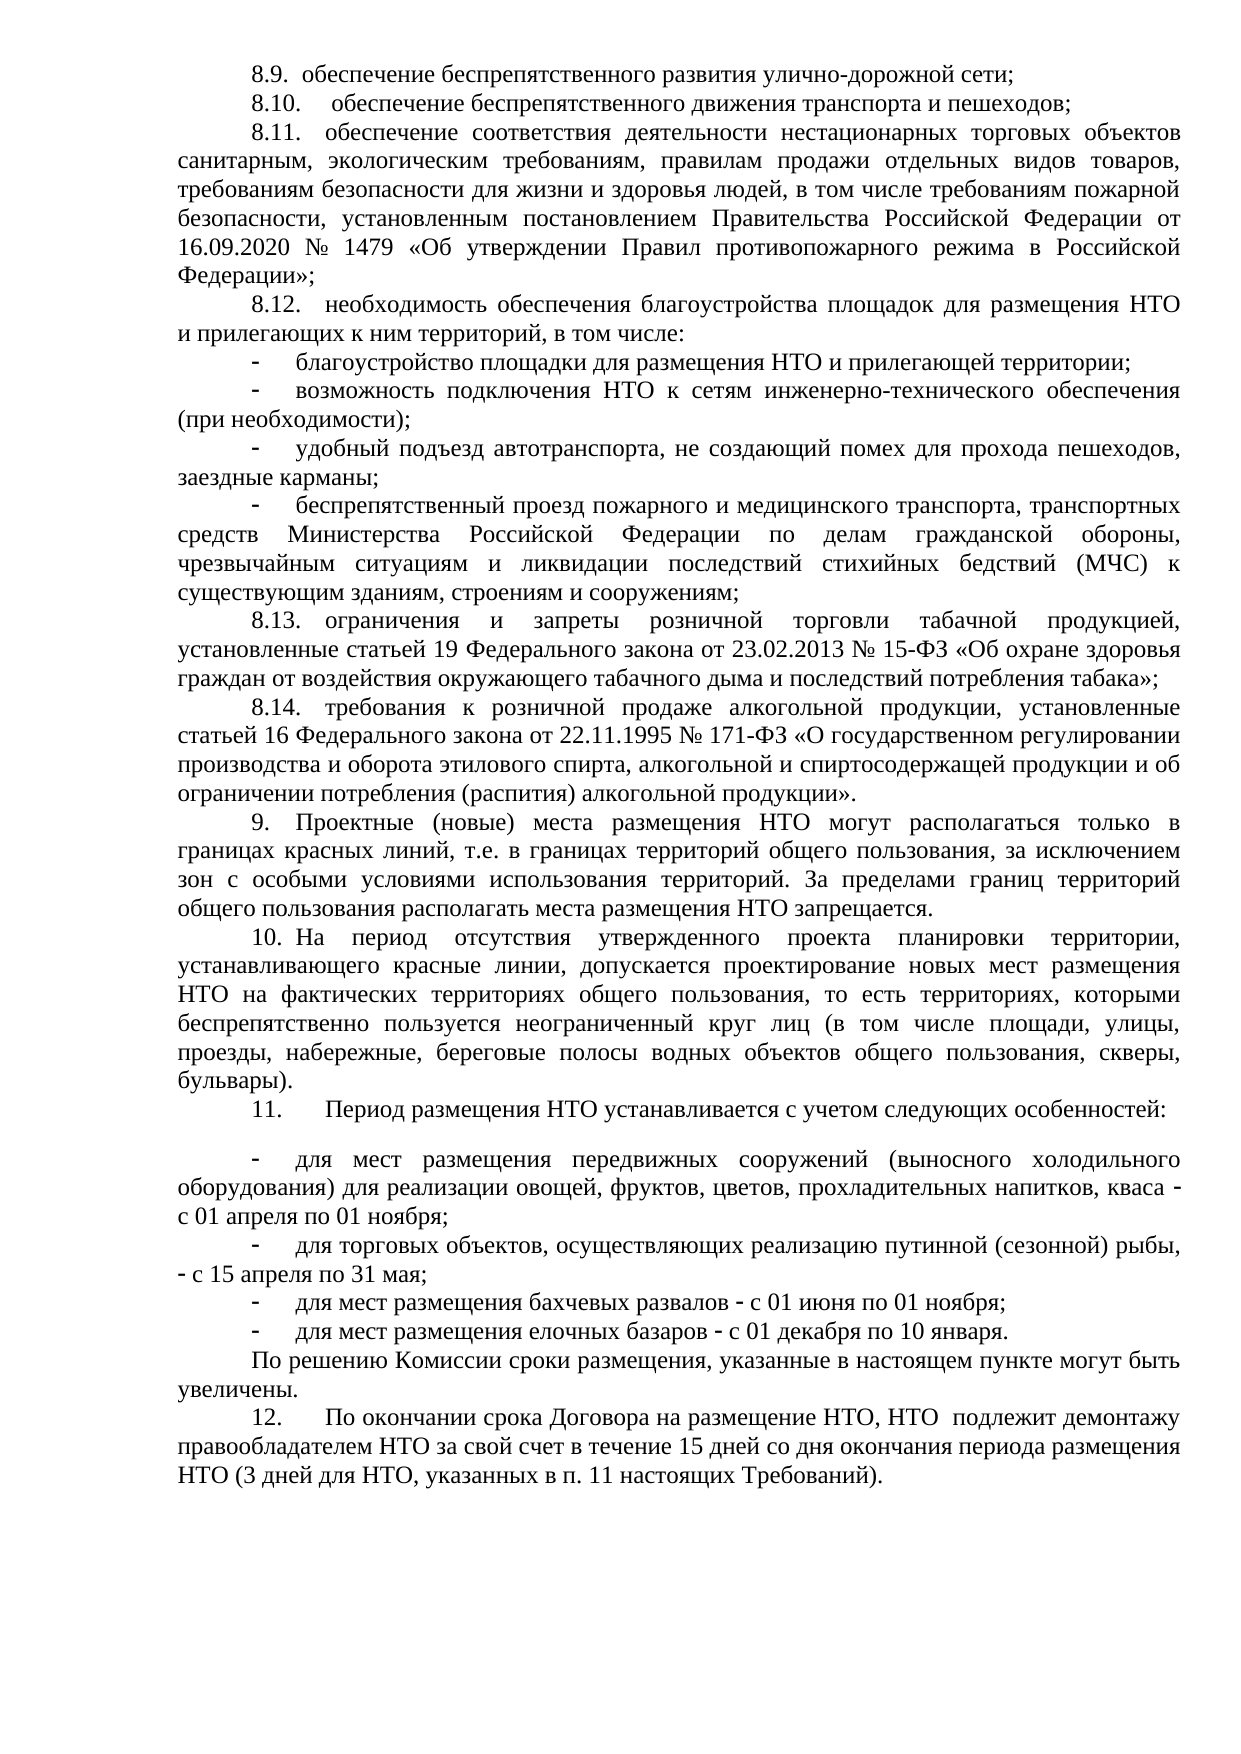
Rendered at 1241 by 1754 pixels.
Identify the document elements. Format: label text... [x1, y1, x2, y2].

list На период отсутствия утвержденного проекта планировки территории, устанавливающего красные линии, допускается проектирование новых мест размещения НТО на фактических территориях общего пользования, то есть территориях, которыми беспрепятственно пользуется неограниченный круг лиц (в том числе площади, улицы, проезды, набережные, береговые полосы водных объектов общего пользования, скверы, бульвары). [177, 922, 1181, 1094]
list для торговых объектов, осуществляющих реализацию путинной (сезонной) рыбы, с 15 апреля по 31 мая; [177, 1230, 1181, 1287]
list для мест размещения передвижных сооружений (выносного холодильного оборудования) для реализации овощей, фруктов, цветов, прохладительных напитков, кваса с 01 апреля по 01 ноября; [177, 1144, 1181, 1230]
list обеспечение беспрепятственного движения транспорта и пешеходов; [177, 88, 1181, 117]
list для мест размещения бахчевых развалов с 01 июня по 01 ноября; [177, 1287, 1181, 1316]
list требования к розничной продаже алкогольной продукции, установленные статьей 16 Федерального закона от 22.11.1995 № 171-ФЗ «О государственном регулировании производства и оборота этилового спирта, алкогольной и спиртосодержащей продукции и об ограничении потребления (распития) алкогольной продукции». [177, 692, 1181, 807]
list для мест размещения елочных базаров с 01 декабря по 10 января. [177, 1316, 1181, 1345]
text По решению Комиссии сроки размещения, указанные в настоящем пункте могут быть увеличены. [177, 1345, 1181, 1402]
list возможность подключения НТО к сетям инженерно-технического обеспечения (при необходимости); [177, 375, 1181, 433]
list благоустройство площадки для размещения НТО и прилегающей территории; [177, 347, 1181, 375]
list обеспечение соответствия деятельности нестационарных торговых объектов санитарным, экологическим требованиям, правилам продажи отдельных видов товаров, требованиям безопасности для жизни и здоровья людей, в том числе требованиям пожарной безопасности, установленным постановлением Правительства Российской Федерации от 16.09.2020 № 1479 «Об утверждении Правил противопожарного режима в Российской Федерации»; [177, 117, 1181, 289]
list необходимость обеспечения благоустройства площадок для размещения НТО и прилегающих к ним территорий, в том числе: [177, 289, 1181, 347]
list беспрепятственный проезд пожарного и медицинского транспорта, транспортных средств Министерства Российской Федерации по делам гражданской обороны, чрезвычайным ситуациям и ликвидации последствий стихийных бедствий (МЧС) к существующим зданиям, строениям и сооружениям; [177, 490, 1181, 605]
list ограничения и запреты розничной торговли табачной продукцией, установленные статьей 19 Федерального закона от 23.02.2013 № 15-ФЗ «Об охране здоровья граждан от воздействия окружающего табачного дыма и последствий потребления табака»; [177, 605, 1181, 692]
list обеспечение беспрепятственного развития улично-дорожной сети; [177, 59, 1181, 88]
list По окончании срока Договора на размещение НТО, НТО подлежит демонтажу правообладателем НТО за свой счет в течение 15 дней со дня окончания периода размещения НТО (3 дней для НТО, указанных в п. 11 настоящих Требований). [177, 1402, 1181, 1489]
list удобный подъезд автотранспорта, не создающий помех для прохода пешеходов, заездные карманы; [177, 433, 1181, 490]
list Период размещения НТО устанавливается с учетом следующих особенностей: [177, 1094, 1181, 1123]
list Проектные (новые) места размещения НТО могут располагаться только в границах красных линий, т.е. в границах территорий общего пользования, за исключением зон с особыми условиями использования территорий. За пределами границ территорий общего пользования располагать места размещения НТО запрещается. [177, 807, 1181, 922]
